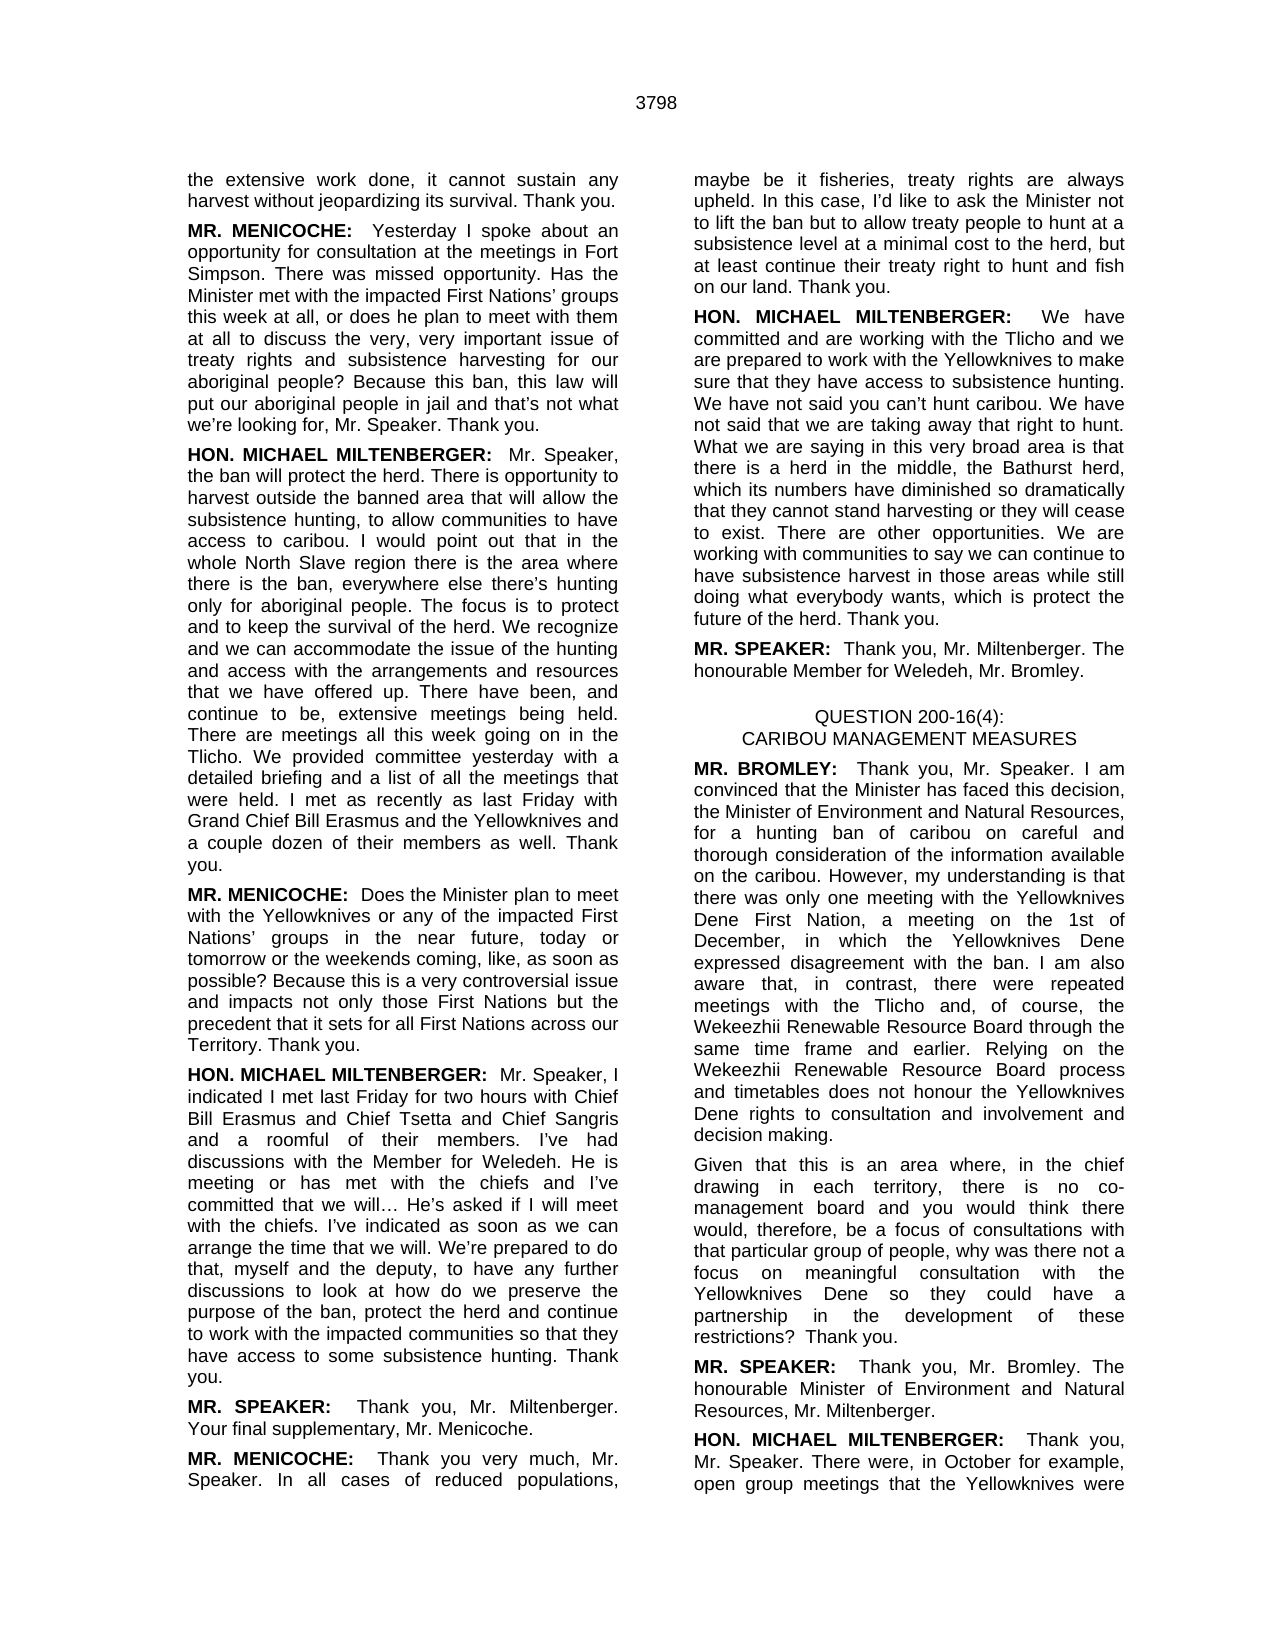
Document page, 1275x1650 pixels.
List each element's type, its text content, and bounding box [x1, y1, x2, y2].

text MR. SPEAKER: Thank you, Mr. Miltenberger. The honourable Member for Weledeh, Mr. Bromley. [694, 638, 1125, 681]
subtitle QUESTION 200-16(4): CARIBOU MANAGEMENT MEASURES [694, 706, 1125, 749]
text HON. MICHAEL MILTENBERGER: Mr. Speaker, I indicated I met last Friday for two hours with Chief Bill Erasmus and Chief Tsetta and Chief Sangris and a roomful of their members. I’ve had discussions with the Member for Weledeh. He is meeting or has met with the chiefs and I’ve committed that we will… He’s asked if I will meet with the chiefs. I’ve indicated as soon as we can arrange the time that we will. We’re prepared to do that, myself and the deputy, to have any further discussions to look at how do we preserve the purpose of the ban, protect the herd and continue to work with the impacted communities so that they have access to some subsistence hunting. Thank you. [187, 1064, 619, 1388]
text MR. MENICOCHE: Thank you very much, Mr. Speaker. In all cases of reduced populations, maybe be it fisheries, treaty rights are always upheld. In this case, I’d like to ask the Minister not to lift the ban but to allow treaty people to hunt at a subsistence level at a minimal cost to the herd, but at least continue their treaty right to hunt and fish on our land. Thank you. [694, 168, 1125, 298]
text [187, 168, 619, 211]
text MR. SPEAKER: Thank you, Mr. Miltenberger. Your final supplementary, Mr. Menicoche. [187, 1396, 619, 1439]
text MR. SPEAKER: Thank you, Mr. Bromley. The honourable Minister of Environment and Natural Resources, Mr. Miltenberger. [694, 1356, 1125, 1421]
text HON. MICHAEL MILTENBERGER: We have committed and are working with the Tlicho and we are prepared to work with the Yellowknives to make sure that they have access to subsistence hunting. We have not said you can’t hunt caribou. We have not said that we are taking away that right to hunt. What we are saying in this very broad area is that there is a herd in the middle, the Bathurst herd, which its numbers have diminished so dramatically that they cannot stand harvesting or they will cease to exist. There are other opportunities. We are working with communities to say we can continue to have subsistence harvest in those areas while still doing what everybody wants, which is protect the future of the herd. Thank you. [694, 306, 1125, 629]
text MR. MENICOCHE: Yesterday I spoke about an opportunity for consultation at the meetings in Fort Simpson. There was missed opportunity. Has the Minister met with the impacted First Nations’ groups this week at all, or does he plan to meet with them at all to discuss the very, very important issue of treaty rights and subsistence harvesting for our aboriginal people? Because this ban, this law will put our aboriginal people in jail and that’s not what we’re looking for, Mr. Speaker. Thank you. [187, 220, 619, 435]
text MR. BROMLEY: Thank you, Mr. Speaker. I am convinced that the Minister has faced this decision, the Minister of Environment and Natural Resources, for a hunting ban of caribou on careful and thorough consideration of the information available on the caribou. However, my understanding is that there was only one meeting with the Yellowknives Dene First Nation, a meeting on the 1st of December, in which the Yellowknives Dene expressed disagreement with the ban. I am also aware that, in contrast, there were repeated meetings with the Tlicho and, of course, the Wekeezhii Renewable Resource Board through the same time frame and earlier. Relying on the Wekeezhii Renewable Resource Board process and timetables does not honour the Yellowknives Dene rights to consultation and involvement and decision making. [694, 757, 1125, 1146]
text HON. MICHAEL MILTENBERGER: Mr. Speaker, the ban will protect the herd. There is opportunity to harvest outside the banned area that will allow the subsistence hunting, to allow communities to have access to caribou. I would point out that in the whole North Slave region there is the area where there is the ban, everywhere else there’s hunting only for aboriginal people. The focus is to protect and to keep the survival of the herd. We recognize and we can accommodate the issue of the hunting and access with the arrangements and resources that we have offered up. There have been, and continue to be, extensive meetings being held. There are meetings all this week going on in the Tlicho. We provided committee yesterday with a detailed briefing and a list of all the meetings that were held. I met as recently as last Friday with Grand Chief Bill Erasmus and the Yellowknives and a couple dozen of their members as well. Thank you. [187, 444, 619, 875]
text Given that this is an area where, in the chief drawing in each territory, there is no co-management board and you would think there would, therefore, be a focus of consultations with that particular group of people, why was there not a focus on meaningful consultation with the Yellowknives Dene so they could have a partnership in the development of these restrictions? Thank you. [694, 1154, 1125, 1348]
text MR. MENICOCHE: Does the Minister plan to meet with the Yellowknives or any of the impacted First Nations’ groups in the near future, today or tomorrow or the weekends coming, like, as soon as possible? Because this is a very controversial issue and impacts not only those First Nations but the precedent that it sets for all First Nations across our Territory. Thank you. [187, 883, 619, 1056]
